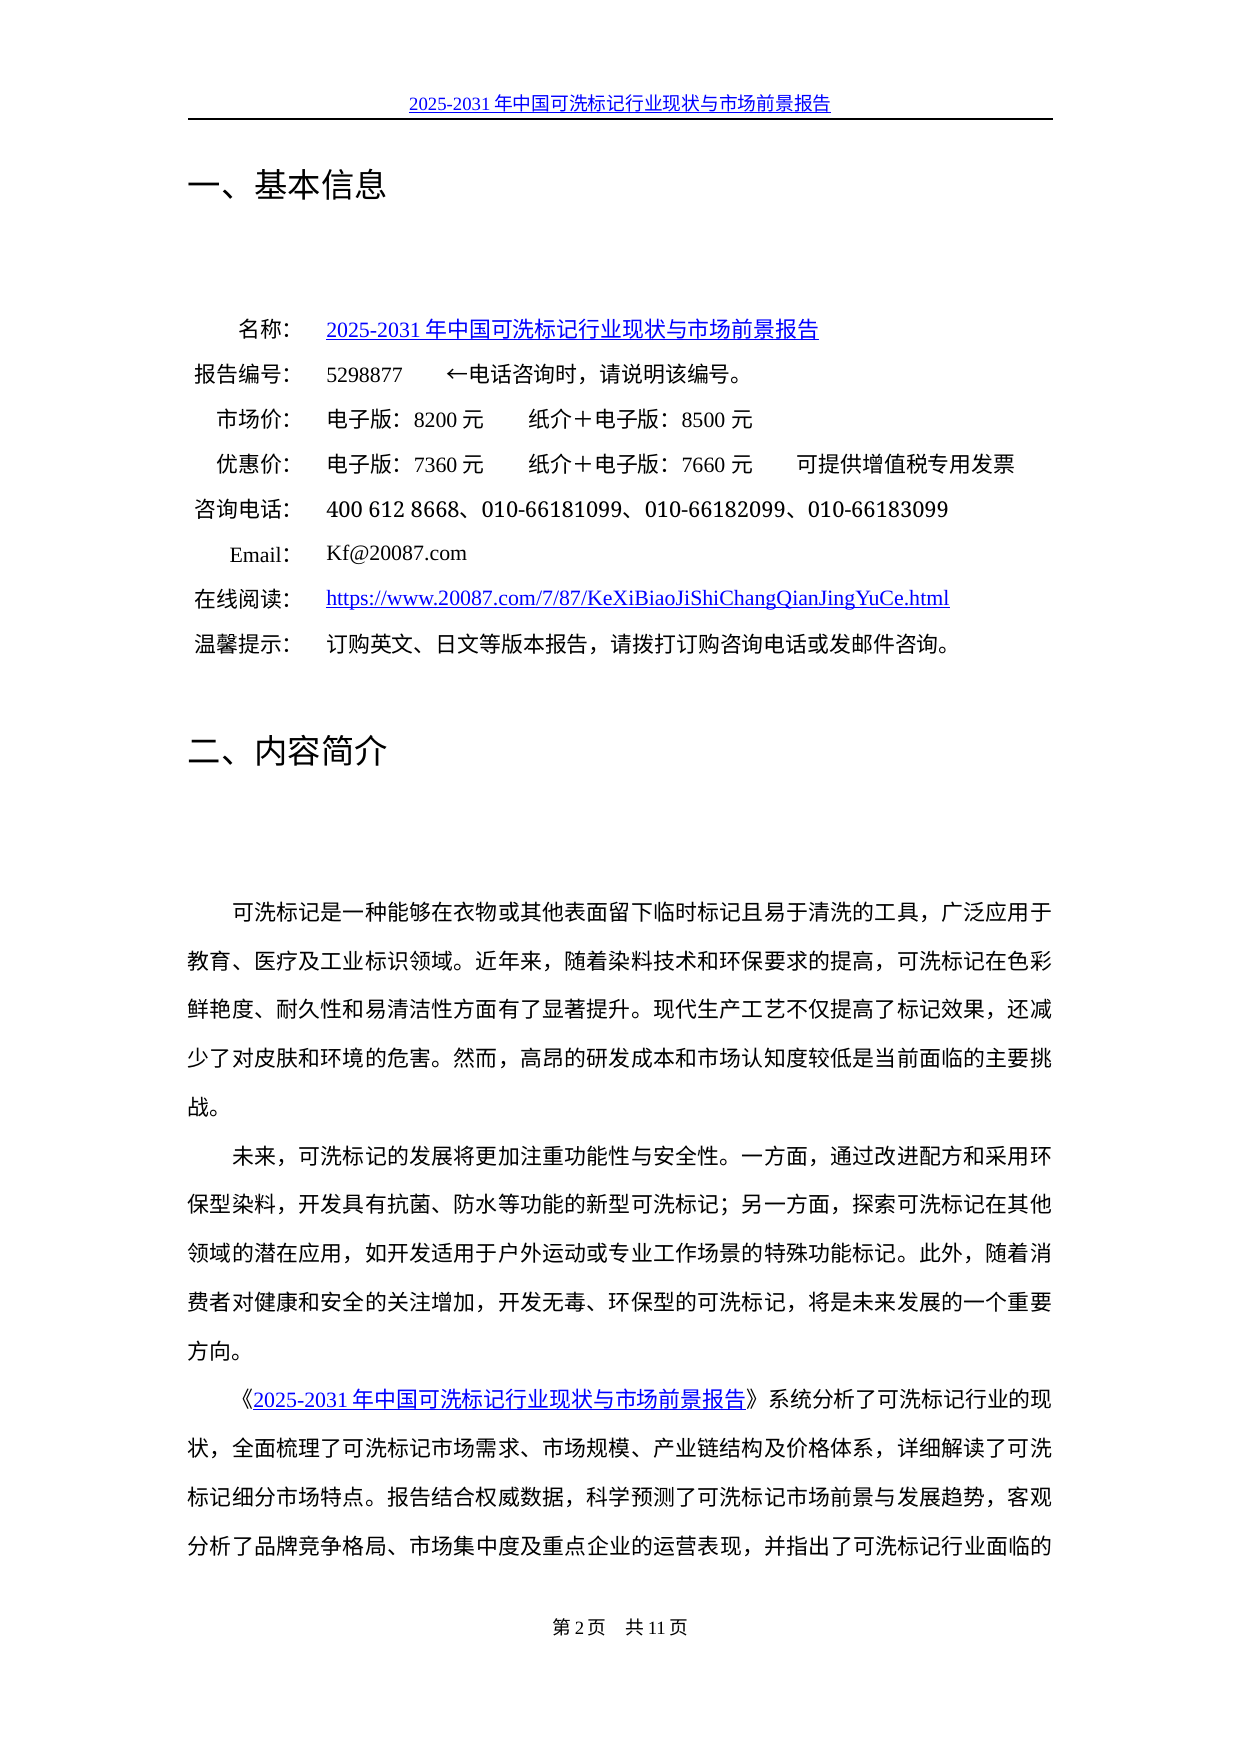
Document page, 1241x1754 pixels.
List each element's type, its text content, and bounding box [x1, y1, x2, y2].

table_cell 报告编号： [167, 357, 315, 402]
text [187, 894, 1053, 1561]
table_cell 电子版：8200 元 纸介＋电子版：8500 元 [315, 402, 1073, 447]
table_cell 电子版：7360 元 纸介＋电子版：7660 元 可提供增值税专用发票 [315, 447, 1073, 492]
table_header 2025-2031年中国可洗标记行业现状与市场前景报告 [315, 312, 1073, 357]
table_cell 400 612 8668、010-66181099、010-66182099、010-66183099 [315, 492, 1073, 537]
table_cell 市场价： [167, 402, 315, 447]
table_cell Email： [167, 537, 315, 582]
title 二、内容简介 [187, 717, 1053, 782]
table_cell Kf@20087.com [315, 537, 1073, 582]
table_cell 5298877 ←电话咨询时，请说明该编号。 [315, 357, 1073, 402]
table_cell 优惠价： [167, 447, 315, 492]
title 一、基本信息 [187, 150, 1053, 215]
table_cell 温馨提示： [167, 627, 315, 672]
table_header 名称： [167, 312, 315, 357]
table_cell 咨询电话： [167, 492, 315, 537]
table_cell [315, 582, 1073, 627]
table_cell 在线阅读： [167, 582, 315, 627]
table_cell 订购英文、日文等版本报告，请拨打订购咨询电话或发邮件咨询。 [315, 627, 1073, 672]
